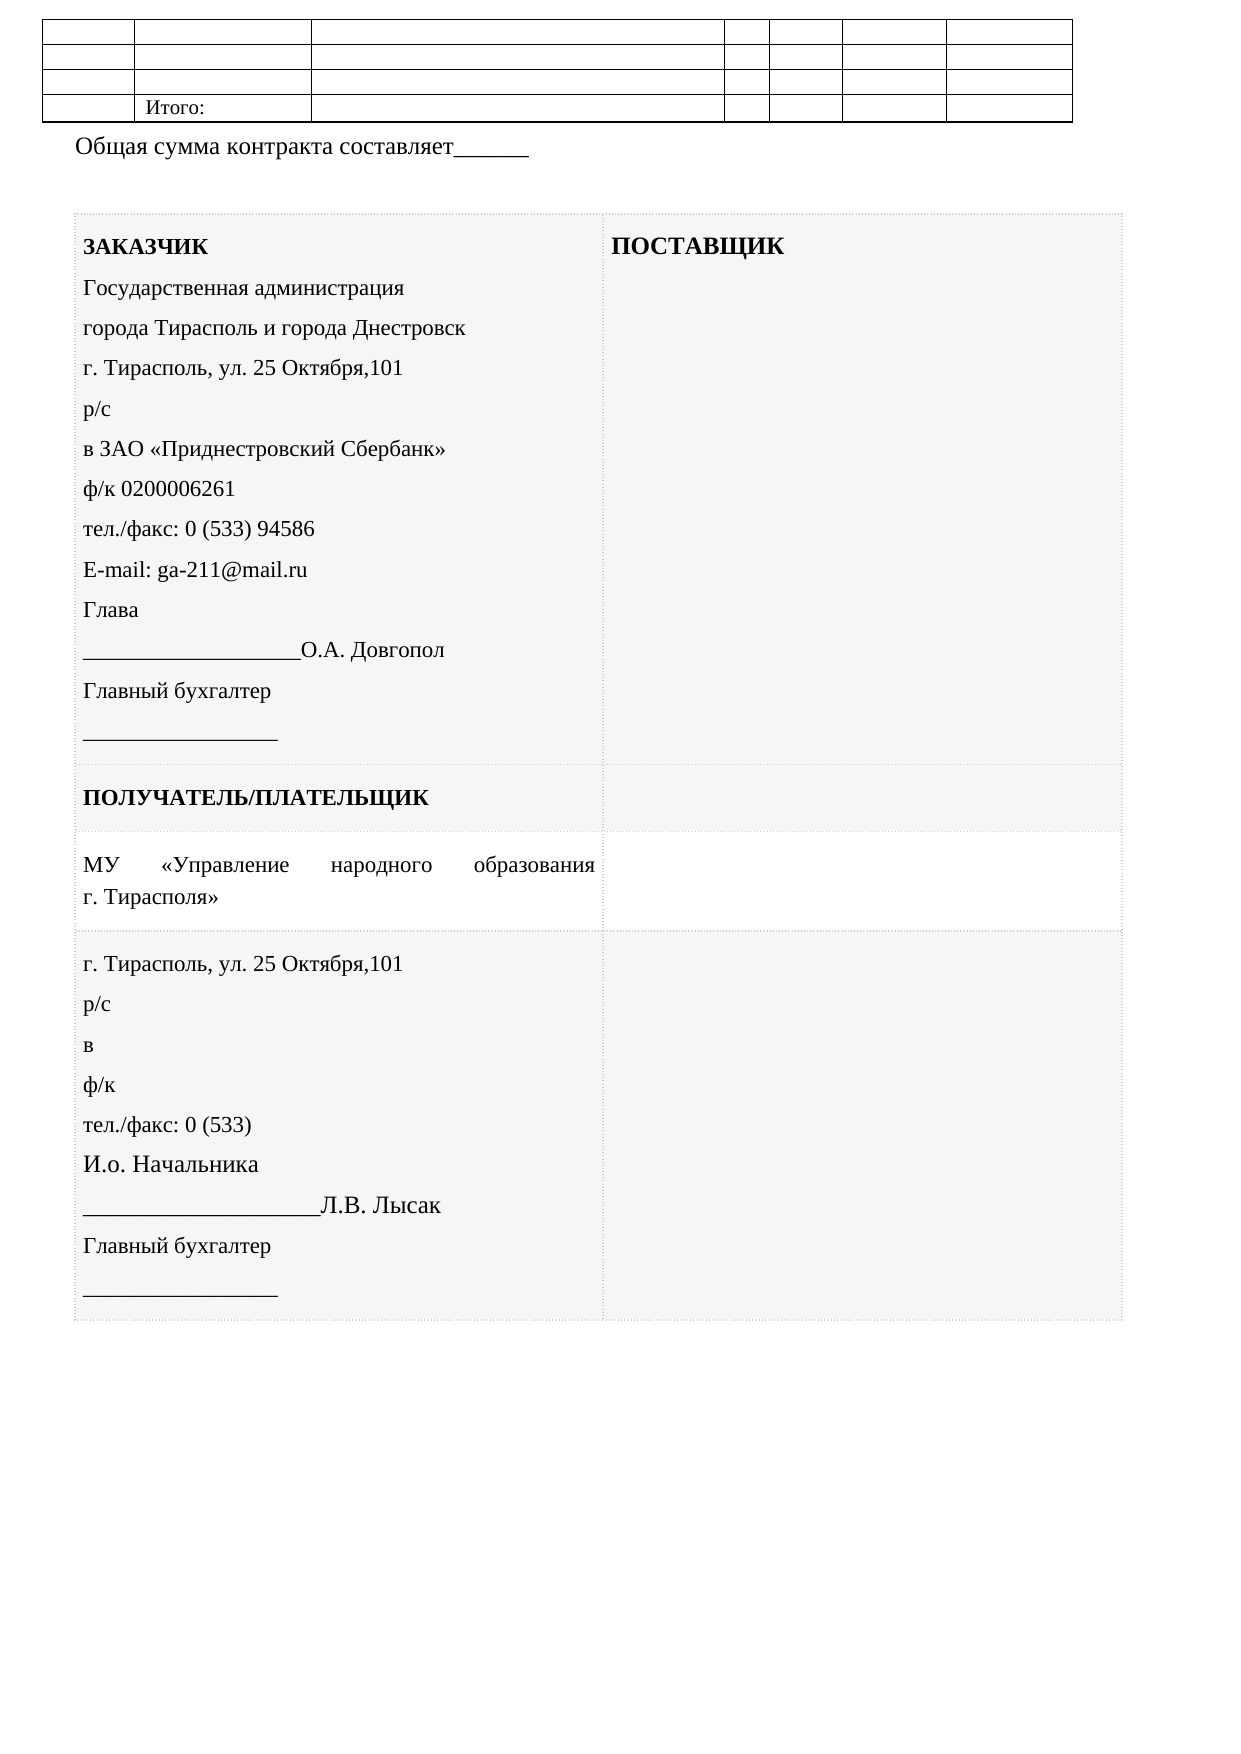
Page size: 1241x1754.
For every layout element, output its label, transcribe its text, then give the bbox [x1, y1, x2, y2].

table_cell г. Тирасполь, ул. 25 Октября,101 р/с в ф/к тел./факс: 0 (533) И.о. Начальника ___________________Л.В. Лысак Главный бухгалтер _________________ [75, 930, 603, 1319]
table_cell [843, 95, 946, 121]
table_cell [947, 45, 1072, 69]
table_cell [843, 70, 946, 94]
table_cell ПОЛУЧАТЕЛЬ/ПЛАТЕЛЬЩИК [75, 764, 603, 831]
table_cell [43, 45, 134, 69]
table_cell [603, 831, 1122, 930]
table_cell [312, 45, 724, 69]
table_cell [135, 70, 311, 94]
table_cell [603, 764, 1122, 831]
table_cell [135, 20, 311, 44]
table_cell [770, 95, 842, 121]
table_cell [770, 20, 842, 44]
table_cell [725, 45, 769, 69]
table_cell [312, 95, 724, 121]
table_cell [770, 70, 842, 94]
table_cell [725, 95, 769, 121]
table_cell [725, 20, 769, 44]
table_cell [603, 930, 1122, 1319]
table_cell Итого: [135, 95, 311, 121]
table_cell [843, 45, 946, 69]
table_cell [135, 45, 311, 69]
table_cell [43, 95, 134, 121]
table_cell [843, 20, 946, 44]
table_cell [947, 70, 1072, 94]
table_header ЗАКАЗЧИК Государственная администрация города Тирасполь и города Днестровск г. Тирасполь, ул. 25 Октября,101 р/с в ЗАО «Приднестровский Сбербанк» ф/к 0200006261 тел./факс: 0 (533) 94586 E-mail: ga-211@mail.ru Глава ___________________О.А. Довгопол Главный бухгалтер _________________ [75, 213, 603, 764]
table_cell [725, 70, 769, 94]
table_cell [312, 20, 724, 44]
table_cell [947, 95, 1072, 121]
table_cell МУ «Управление народного образования г. Тирасполя» [75, 831, 603, 930]
table_cell [947, 20, 1072, 44]
table_cell [43, 70, 134, 94]
text Общая сумма контракта составляет______ [75, 122, 1165, 160]
table_cell [770, 45, 842, 69]
table_header ПОСТАВЩИК [603, 213, 1122, 764]
table_cell [43, 20, 134, 44]
table_cell [312, 70, 724, 94]
